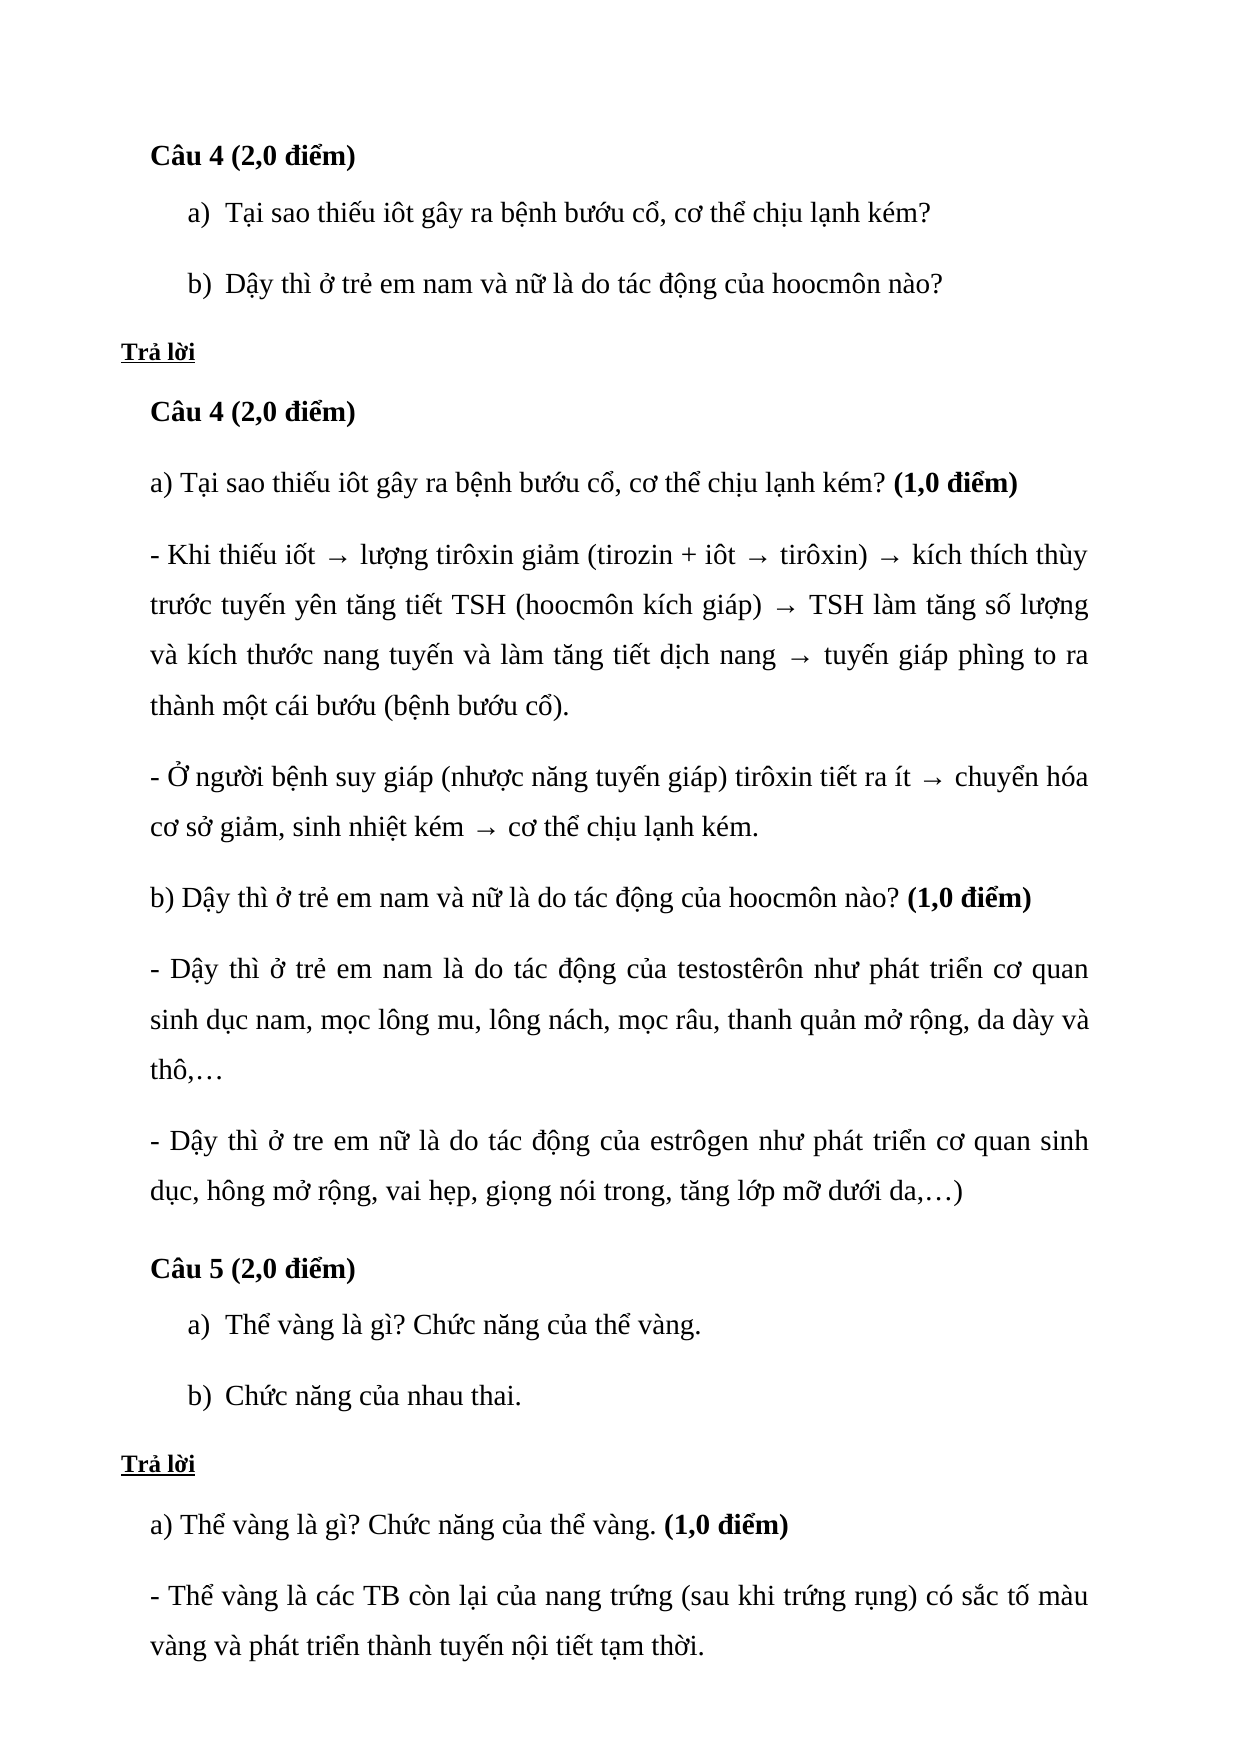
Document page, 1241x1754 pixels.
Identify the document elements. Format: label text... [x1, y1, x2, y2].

text Câu 4 (2,0 điểm) [150, 394, 1090, 428]
list Thể vàng là gì? Chức năng của thể vàng. [187, 1307, 1090, 1341]
text a) Thể vàng là gì? Chức năng của thể vàng. (1,0 điểm) [150, 1507, 1090, 1541]
text Trả lời [48, 337, 1090, 366]
text b) Dậy thì ở trẻ em nam và nữ là do tác động của hoocmôn nào? (1,0 điểm) [150, 880, 1090, 914]
text - Khi thiếu iốt → lượng tirôxin giảm (tirozin + iôt → tirôxin) → kích thích thùy trước tuyến yên tăng tiết TSH (hoocmôn kích giáp) → TSH làm tăng số lượng và kích thước nang tuyến và làm tăng tiết dịch nang → tuyến giáp phìng to ra thành một cái bướu (bệnh bướu cổ). [150, 537, 1090, 721]
text a) Tại sao thiếu iôt gây ra bệnh bướu cổ, cơ thể chịu lạnh kém? (1,0 điểm) [150, 466, 1090, 499]
text - Dậy thì ở tre em nữ là do tác động của estrôgen như phát triển cơ quan sinh dục, hông mở rộng, vai hẹp, giọng nói trong, tăng lớp mỡ dưới da,…) [150, 1123, 1090, 1207]
list Dậy thì ở trẻ em nam và nữ là do tác động của hoocmôn nào? [187, 266, 1090, 299]
text - Dậy thì ở trẻ em nam là do tác động của testostêrôn như phát triển cơ quan sinh dục nam, mọc lông mu, lông nách, mọc râu, thanh quản mở rộng, da dày và thô,… [150, 951, 1090, 1086]
text - Thể vàng là các TB còn lại của nang trứng (sau khi trứng rụng) có sắc tố màu vàng và phát triển thành tuyến nội tiết tạm thời. [150, 1578, 1090, 1662]
list Tại sao thiếu iôt gây ra bệnh bướu cổ, cơ thể chịu lạnh kém? [187, 195, 1090, 228]
text - Ở người bệnh suy giáp (nhược năng tuyến giáp) tirôxin tiết ra ít → chuyển hóa cơ sở giảm, sinh nhiệt kém → cơ thể chịu lạnh kém. [150, 759, 1090, 843]
text Trả lời [48, 1449, 1090, 1478]
text Câu 4 (2,0 điểm) [150, 132, 1090, 174]
list Chức năng của nhau thai. [187, 1378, 1090, 1412]
text Câu 5 (2,0 điểm) [150, 1245, 1090, 1286]
